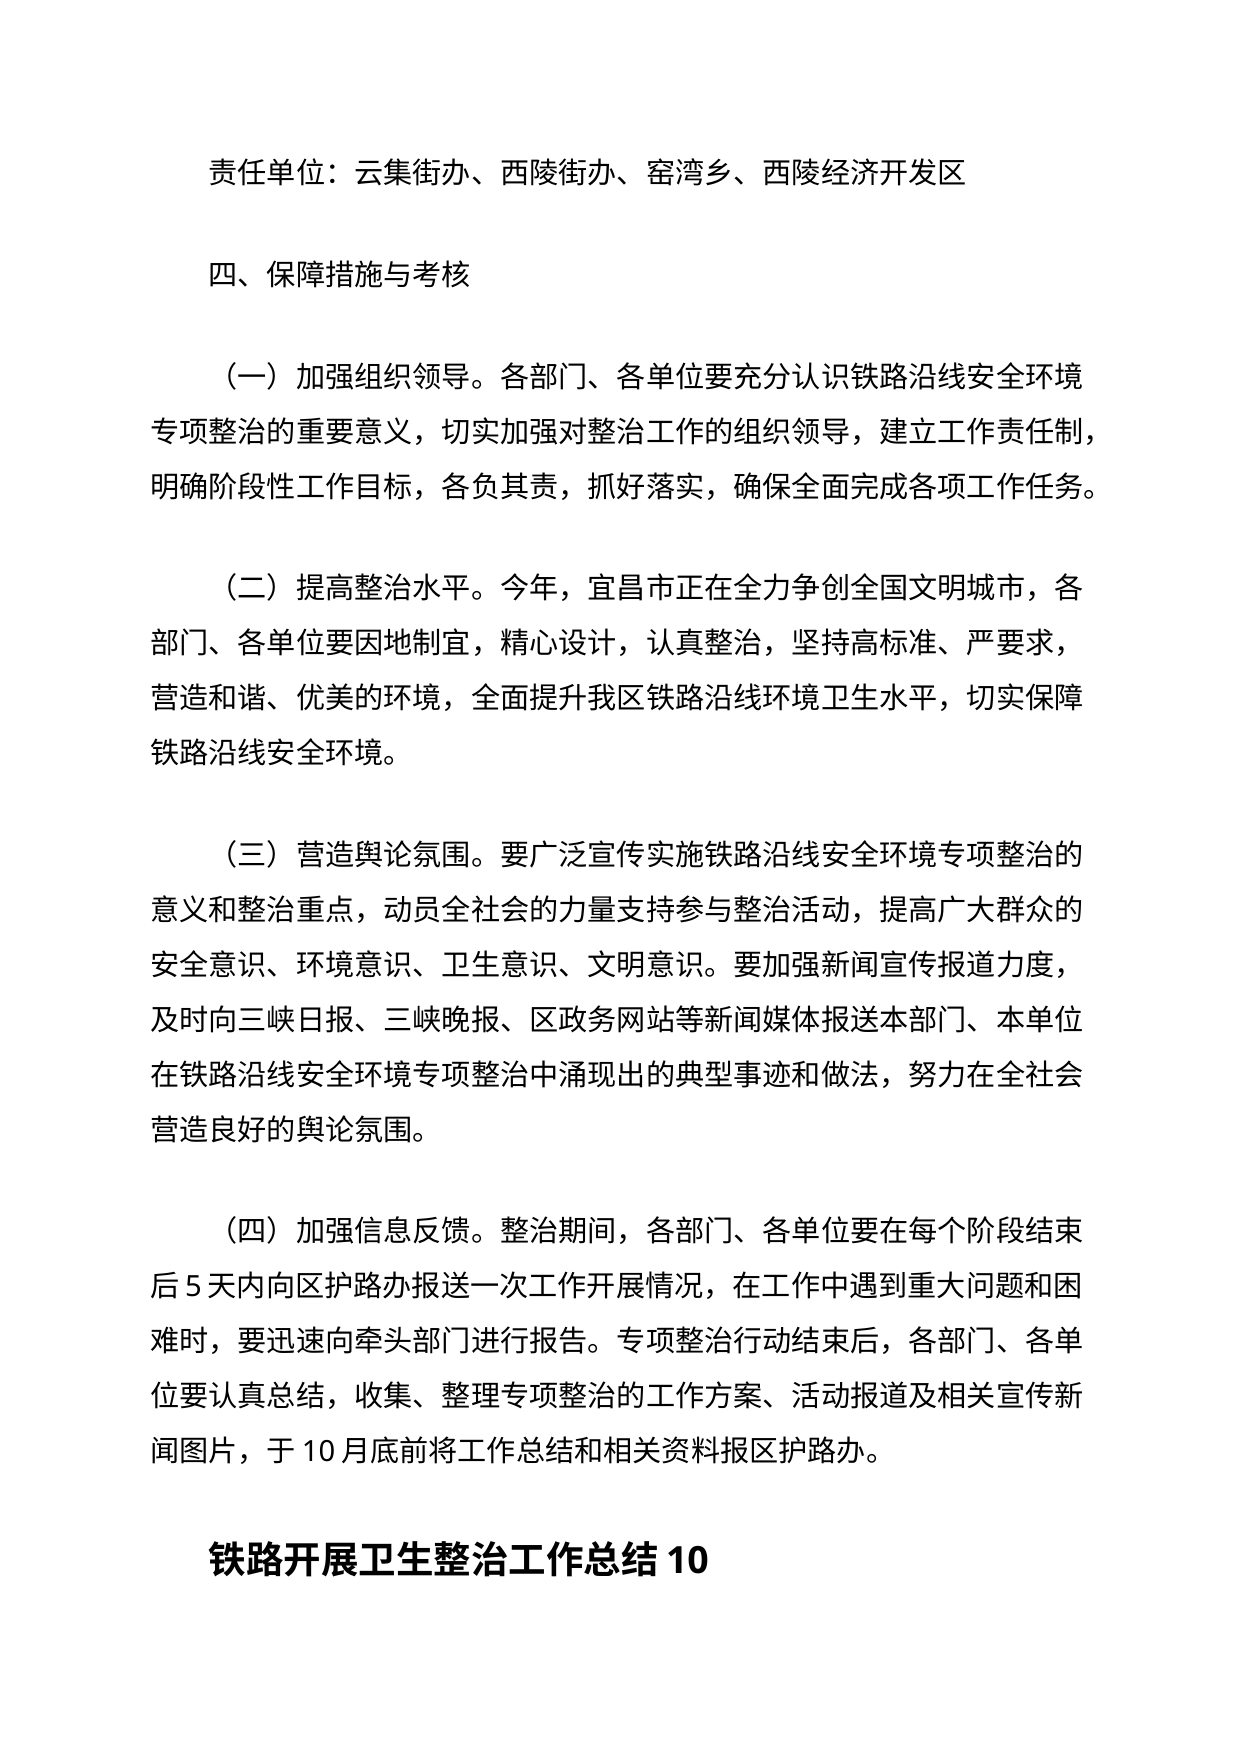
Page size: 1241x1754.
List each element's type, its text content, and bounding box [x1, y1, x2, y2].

text 责任单位：云集街办、西陵街办、窑湾乡、西陵经济开发区 [150, 150, 1090, 192]
text （四）加强信息反馈。整治期间，各部门、各单位要在每个阶段结束后5天内向区护路办报送一次工作开展情况，在工作中遇到重大问题和困难时，要迅速向牵头部门进行报告。专项整治行动结束后，各部门、各单位要认真总结，收集、整理专项整治的工作方案、活动报道及相关宣传新闻图片，于10月底前将工作总结和相关资料报区护路办。 [150, 1208, 1090, 1470]
text （二）提高整治水平。今年，宜昌市正在全力争创全国文明城市，各部门、各单位要因地制宜，精心设计，认真整治，坚持高标准、严要求，营造和谐、优美的环境，全面提升我区铁路沿线环境卫生水平，切实保障铁路沿线安全环境。 [150, 565, 1090, 772]
text （一）加强组织领导。各部门、各单位要充分认识铁路沿线安全环境专项整治的重要意义，切实加强对整治工作的组织领导，建立工作责任制，明确阶段性工作目标，各负其责，抓好落实，确保全面完成各项工作任务。 [150, 353, 1090, 506]
text 四、保障措施与考核 [150, 252, 1090, 294]
text 铁路开展卫生整治工作总结10 [150, 1529, 1090, 1584]
text （三）营造舆论氛围。要广泛宣传实施铁路沿线安全环境专项整治的意义和整治重点，动员全社会的力量支持参与整治活动，提高广大群众的安全意识、环境意识、卫生意识、文明意识。要加强新闻宣传报道力度，及时向三峡日报、三峡晚报、区政务网站等新闻媒体报送本部门、本单位在铁路沿线安全环境专项整治中涌现出的典型事迹和做法，努力在全社会营造良好的舆论氛围。 [150, 832, 1090, 1148]
